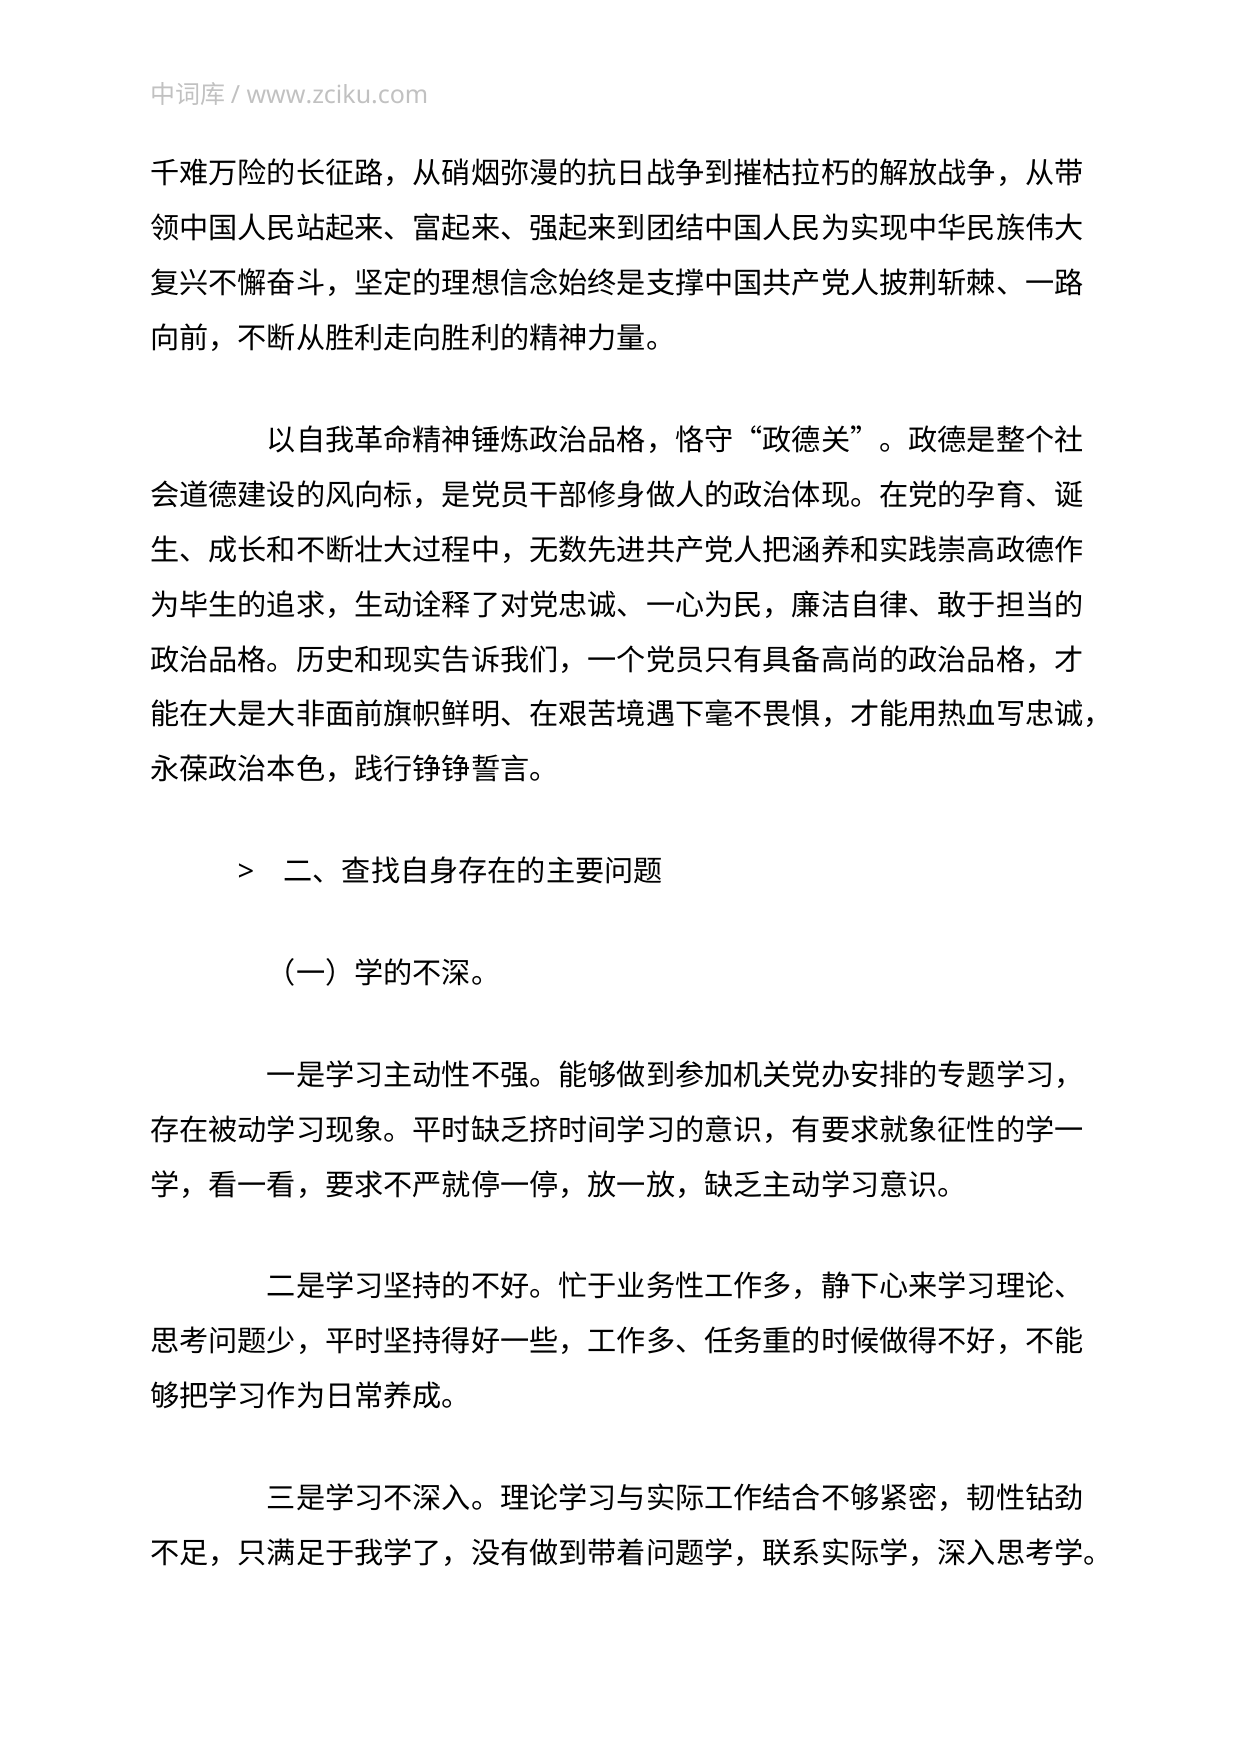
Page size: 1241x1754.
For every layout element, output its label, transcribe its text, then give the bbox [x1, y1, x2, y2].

text 三是学习不深入。理论学习与实际工作结合不够紧密，韧性钻劲不足，只满足于我学了，没有做到带着问题学，联系实际学，深入思考学。 [150, 1474, 1090, 1572]
text 一是学习主动性不强。能够做到参加机关党办安排的专题学习，存在被动学习现象。平时缺乏挤时间学习的意识，有要求就象征性的学一学，看一看，要求不严就停一停，放一放，缺乏主动学习意识。 [150, 1051, 1090, 1203]
text （一）学的不深。 [150, 949, 1090, 992]
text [150, 150, 1090, 357]
text > 二、查找自身存在的主要问题 [150, 848, 1090, 890]
text 二是学习坚持的不好。忙于业务性工作多，静下心来学习理论、思考问题少，平时坚持得好一些，工作多、任务重的时候做得不好，不能够把学习作为日常养成。 [150, 1263, 1090, 1415]
text 以自我革命精神锤炼政治品格，恪守“政德关”。政德是整个社会道德建设的风向标，是党员干部修身做人的政治体现。在党的孕育、诞生、成长和不断壮大过程中，无数先进共产党人把涵养和实践崇高政德作为毕生的追求，生动诠释了对党忠诚、一心为民，廉洁自律、敢于担当的政治品格。历史和现实告诉我们，一个党员只有具备高尚的政治品格，才能在大是大非面前旗帜鲜明、在艰苦境遇下毫不畏惧，才能用热血写忠诚，永葆政治本色，践行铮铮誓言。 [150, 416, 1090, 788]
